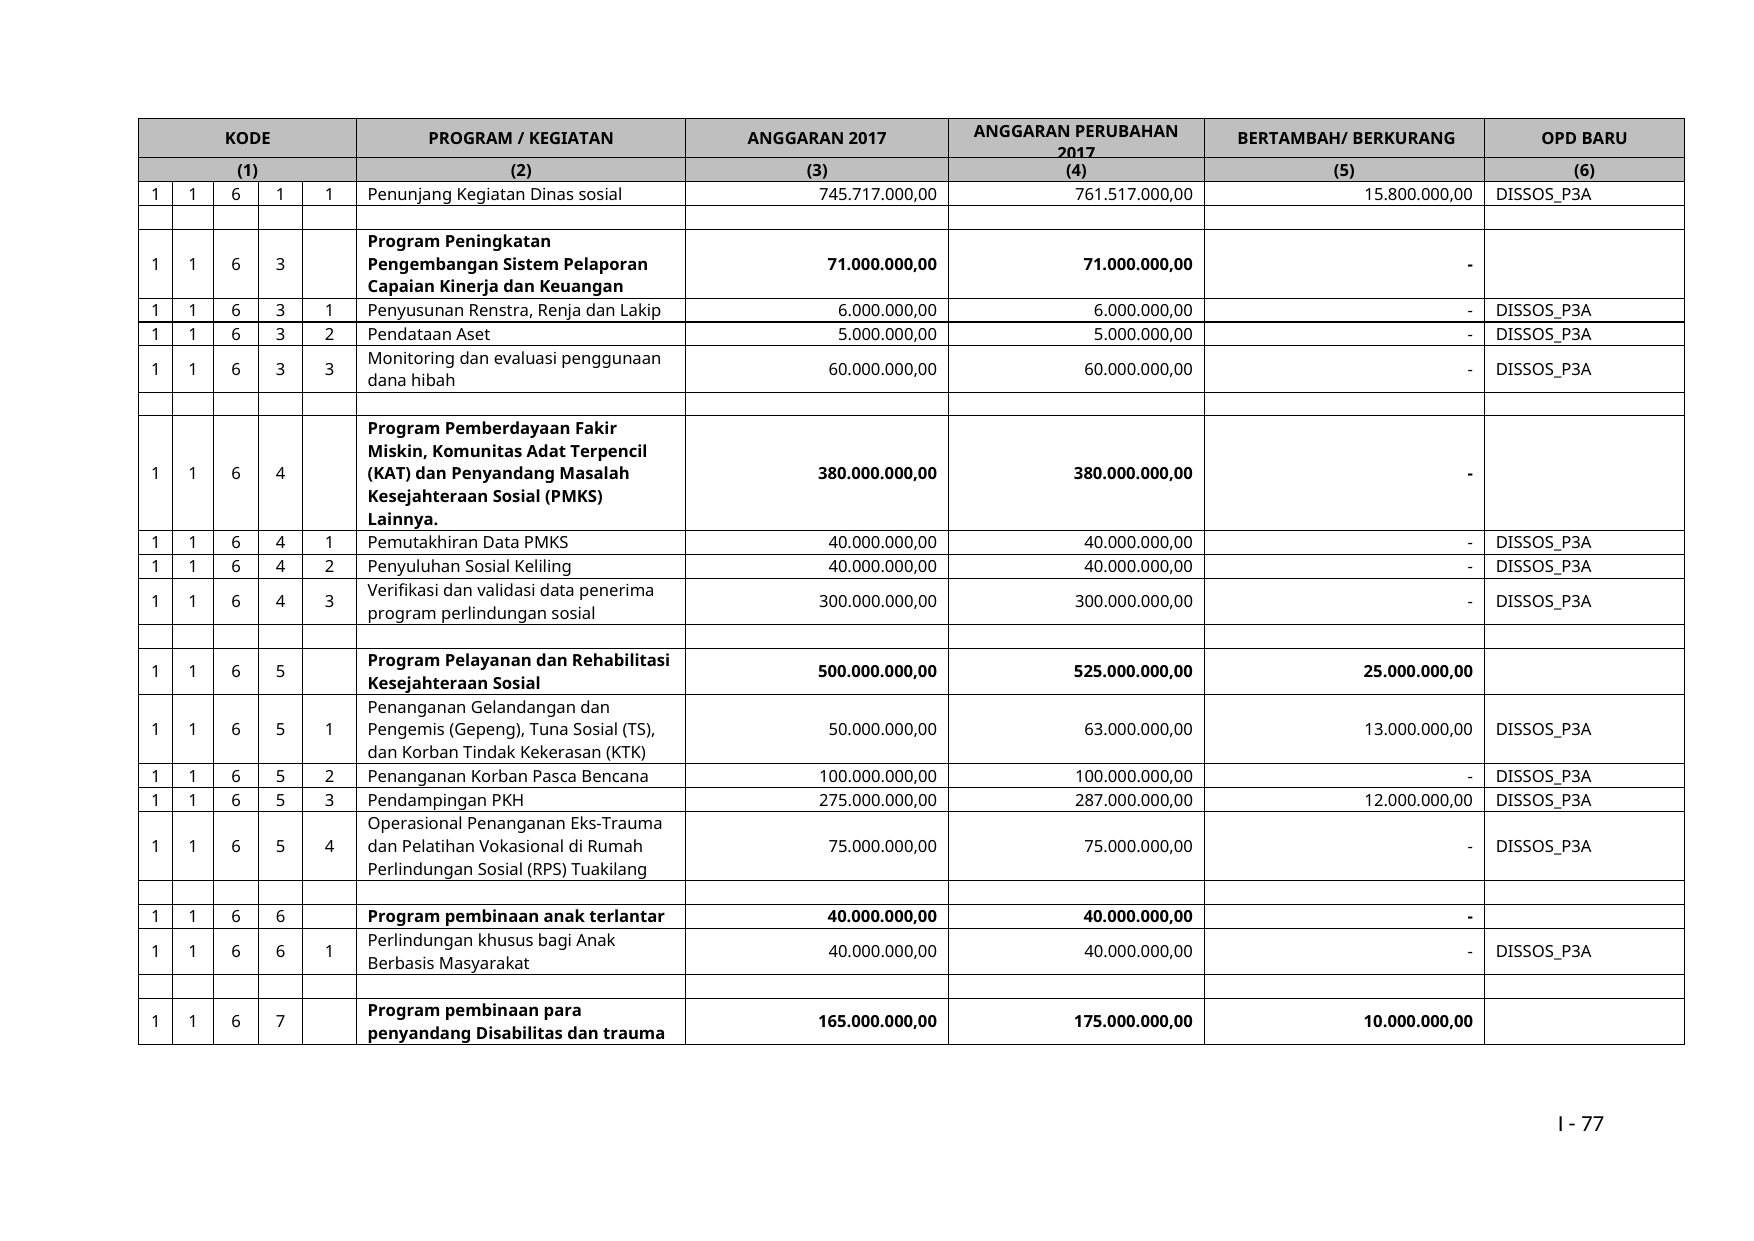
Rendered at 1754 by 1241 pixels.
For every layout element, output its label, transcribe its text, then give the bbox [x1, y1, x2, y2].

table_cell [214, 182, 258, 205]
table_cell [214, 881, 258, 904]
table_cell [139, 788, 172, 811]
table_header ANGGARAN PERUBAHAN 2017 [949, 119, 1204, 157]
table_header BERTAMBAH/ BERKURANG [1205, 119, 1484, 157]
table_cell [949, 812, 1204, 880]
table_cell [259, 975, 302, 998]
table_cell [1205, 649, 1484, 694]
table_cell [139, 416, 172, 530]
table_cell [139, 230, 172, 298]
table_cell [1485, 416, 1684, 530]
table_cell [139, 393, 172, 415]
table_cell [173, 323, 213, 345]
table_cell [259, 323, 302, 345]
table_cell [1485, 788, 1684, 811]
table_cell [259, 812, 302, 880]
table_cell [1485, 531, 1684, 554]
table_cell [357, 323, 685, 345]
table_cell (3) [686, 158, 948, 181]
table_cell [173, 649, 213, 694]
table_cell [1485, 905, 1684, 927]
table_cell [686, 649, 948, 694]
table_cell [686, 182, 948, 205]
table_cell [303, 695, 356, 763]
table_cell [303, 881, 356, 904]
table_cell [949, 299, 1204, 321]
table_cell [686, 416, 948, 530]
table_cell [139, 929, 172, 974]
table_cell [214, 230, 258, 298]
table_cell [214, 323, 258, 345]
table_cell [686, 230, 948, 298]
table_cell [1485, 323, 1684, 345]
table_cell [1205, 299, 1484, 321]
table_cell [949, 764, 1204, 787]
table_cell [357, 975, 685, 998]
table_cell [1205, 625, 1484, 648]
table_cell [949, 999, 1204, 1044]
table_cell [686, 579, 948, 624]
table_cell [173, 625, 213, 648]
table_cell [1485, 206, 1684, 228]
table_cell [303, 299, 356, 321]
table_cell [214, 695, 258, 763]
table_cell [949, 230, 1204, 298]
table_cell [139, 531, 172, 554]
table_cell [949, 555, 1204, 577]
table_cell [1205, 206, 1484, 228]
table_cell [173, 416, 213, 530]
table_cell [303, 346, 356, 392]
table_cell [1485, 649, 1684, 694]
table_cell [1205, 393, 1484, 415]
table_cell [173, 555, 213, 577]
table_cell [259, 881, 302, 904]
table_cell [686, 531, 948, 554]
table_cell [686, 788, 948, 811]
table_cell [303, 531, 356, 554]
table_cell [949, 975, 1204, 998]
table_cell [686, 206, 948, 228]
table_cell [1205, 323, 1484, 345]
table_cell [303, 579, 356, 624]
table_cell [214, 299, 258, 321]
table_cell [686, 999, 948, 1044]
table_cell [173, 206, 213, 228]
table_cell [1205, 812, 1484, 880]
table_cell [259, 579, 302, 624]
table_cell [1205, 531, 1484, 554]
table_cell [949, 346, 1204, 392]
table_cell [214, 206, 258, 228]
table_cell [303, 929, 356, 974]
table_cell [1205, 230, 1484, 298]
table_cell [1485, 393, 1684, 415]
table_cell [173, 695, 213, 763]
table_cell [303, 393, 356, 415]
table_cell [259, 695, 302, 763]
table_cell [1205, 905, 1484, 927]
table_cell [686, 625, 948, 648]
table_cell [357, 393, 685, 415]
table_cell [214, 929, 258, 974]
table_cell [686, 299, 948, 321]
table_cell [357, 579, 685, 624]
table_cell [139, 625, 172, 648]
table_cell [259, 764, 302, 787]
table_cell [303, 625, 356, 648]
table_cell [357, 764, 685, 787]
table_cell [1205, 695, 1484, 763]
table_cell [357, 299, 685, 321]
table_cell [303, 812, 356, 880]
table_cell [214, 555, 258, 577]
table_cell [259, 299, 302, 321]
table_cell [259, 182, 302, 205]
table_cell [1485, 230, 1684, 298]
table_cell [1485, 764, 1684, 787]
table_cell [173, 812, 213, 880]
table_cell (2) [357, 158, 685, 181]
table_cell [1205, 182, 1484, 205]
table_header PROGRAM / KEGIATAN [357, 119, 685, 157]
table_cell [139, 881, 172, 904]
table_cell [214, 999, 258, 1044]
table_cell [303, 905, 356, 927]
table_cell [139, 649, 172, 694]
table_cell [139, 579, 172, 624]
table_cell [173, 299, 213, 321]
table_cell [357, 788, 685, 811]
table_cell (4) [949, 158, 1204, 181]
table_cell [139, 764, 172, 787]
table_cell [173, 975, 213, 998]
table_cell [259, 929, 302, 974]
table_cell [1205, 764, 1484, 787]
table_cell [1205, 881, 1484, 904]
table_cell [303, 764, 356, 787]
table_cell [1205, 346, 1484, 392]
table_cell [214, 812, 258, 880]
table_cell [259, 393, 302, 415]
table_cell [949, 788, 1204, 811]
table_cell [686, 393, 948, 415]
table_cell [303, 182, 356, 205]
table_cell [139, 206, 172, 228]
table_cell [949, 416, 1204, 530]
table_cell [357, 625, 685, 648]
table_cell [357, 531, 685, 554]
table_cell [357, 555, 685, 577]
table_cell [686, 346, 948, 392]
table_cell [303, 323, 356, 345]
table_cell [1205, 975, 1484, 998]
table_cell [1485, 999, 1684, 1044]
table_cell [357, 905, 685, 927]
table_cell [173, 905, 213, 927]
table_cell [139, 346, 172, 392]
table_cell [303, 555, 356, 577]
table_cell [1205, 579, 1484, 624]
table_cell (1) [139, 158, 356, 181]
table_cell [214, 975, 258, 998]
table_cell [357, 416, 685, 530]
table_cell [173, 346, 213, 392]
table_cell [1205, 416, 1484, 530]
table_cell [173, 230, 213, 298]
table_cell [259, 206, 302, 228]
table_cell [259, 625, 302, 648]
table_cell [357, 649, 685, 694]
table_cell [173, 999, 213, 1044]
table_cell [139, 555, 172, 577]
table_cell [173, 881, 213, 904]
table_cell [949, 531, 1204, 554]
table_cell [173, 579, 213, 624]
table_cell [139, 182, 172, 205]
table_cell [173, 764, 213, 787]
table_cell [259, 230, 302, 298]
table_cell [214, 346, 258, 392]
table_cell (5) [1205, 158, 1484, 181]
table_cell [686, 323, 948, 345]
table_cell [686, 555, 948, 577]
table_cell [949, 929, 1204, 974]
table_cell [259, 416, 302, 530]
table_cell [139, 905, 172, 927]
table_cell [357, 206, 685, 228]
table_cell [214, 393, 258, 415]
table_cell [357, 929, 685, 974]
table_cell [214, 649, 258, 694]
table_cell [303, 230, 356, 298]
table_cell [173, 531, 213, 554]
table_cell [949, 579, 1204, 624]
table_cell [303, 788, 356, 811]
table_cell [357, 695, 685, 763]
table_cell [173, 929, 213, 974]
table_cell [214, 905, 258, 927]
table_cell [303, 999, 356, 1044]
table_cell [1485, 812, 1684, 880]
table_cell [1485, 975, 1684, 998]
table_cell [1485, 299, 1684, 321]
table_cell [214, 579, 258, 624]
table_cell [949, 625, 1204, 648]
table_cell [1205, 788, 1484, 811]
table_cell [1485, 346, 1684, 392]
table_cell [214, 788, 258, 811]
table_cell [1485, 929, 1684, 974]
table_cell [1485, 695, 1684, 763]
table_header OPD BARU [1485, 119, 1684, 157]
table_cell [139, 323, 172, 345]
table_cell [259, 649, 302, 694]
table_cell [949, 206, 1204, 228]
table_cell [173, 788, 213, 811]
table_header KODE [139, 119, 356, 157]
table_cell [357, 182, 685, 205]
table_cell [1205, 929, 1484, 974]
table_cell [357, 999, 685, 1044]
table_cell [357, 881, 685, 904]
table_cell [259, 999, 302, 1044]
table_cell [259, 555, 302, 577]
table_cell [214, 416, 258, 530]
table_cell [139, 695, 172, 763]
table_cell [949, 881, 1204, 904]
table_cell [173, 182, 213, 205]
table_header ANGGARAN 2017 [686, 119, 948, 157]
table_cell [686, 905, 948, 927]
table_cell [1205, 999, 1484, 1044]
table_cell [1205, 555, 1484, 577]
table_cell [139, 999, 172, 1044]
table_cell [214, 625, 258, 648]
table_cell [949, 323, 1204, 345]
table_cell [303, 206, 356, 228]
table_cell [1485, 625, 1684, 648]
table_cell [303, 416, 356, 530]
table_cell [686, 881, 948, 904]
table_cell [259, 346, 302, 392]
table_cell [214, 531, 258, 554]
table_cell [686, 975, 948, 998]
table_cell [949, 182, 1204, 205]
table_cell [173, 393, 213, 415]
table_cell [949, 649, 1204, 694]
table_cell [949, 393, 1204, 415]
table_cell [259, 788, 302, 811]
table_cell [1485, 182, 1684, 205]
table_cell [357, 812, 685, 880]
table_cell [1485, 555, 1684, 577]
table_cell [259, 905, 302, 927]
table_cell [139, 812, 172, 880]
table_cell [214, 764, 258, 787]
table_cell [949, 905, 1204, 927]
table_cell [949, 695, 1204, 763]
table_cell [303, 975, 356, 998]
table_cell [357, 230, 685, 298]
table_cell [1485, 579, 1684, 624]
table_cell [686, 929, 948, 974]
table_cell (6) [1485, 158, 1684, 181]
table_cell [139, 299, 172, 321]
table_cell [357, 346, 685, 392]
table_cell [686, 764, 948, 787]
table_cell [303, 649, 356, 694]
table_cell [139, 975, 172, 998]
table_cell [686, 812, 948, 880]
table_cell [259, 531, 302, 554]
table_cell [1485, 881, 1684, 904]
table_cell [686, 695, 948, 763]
